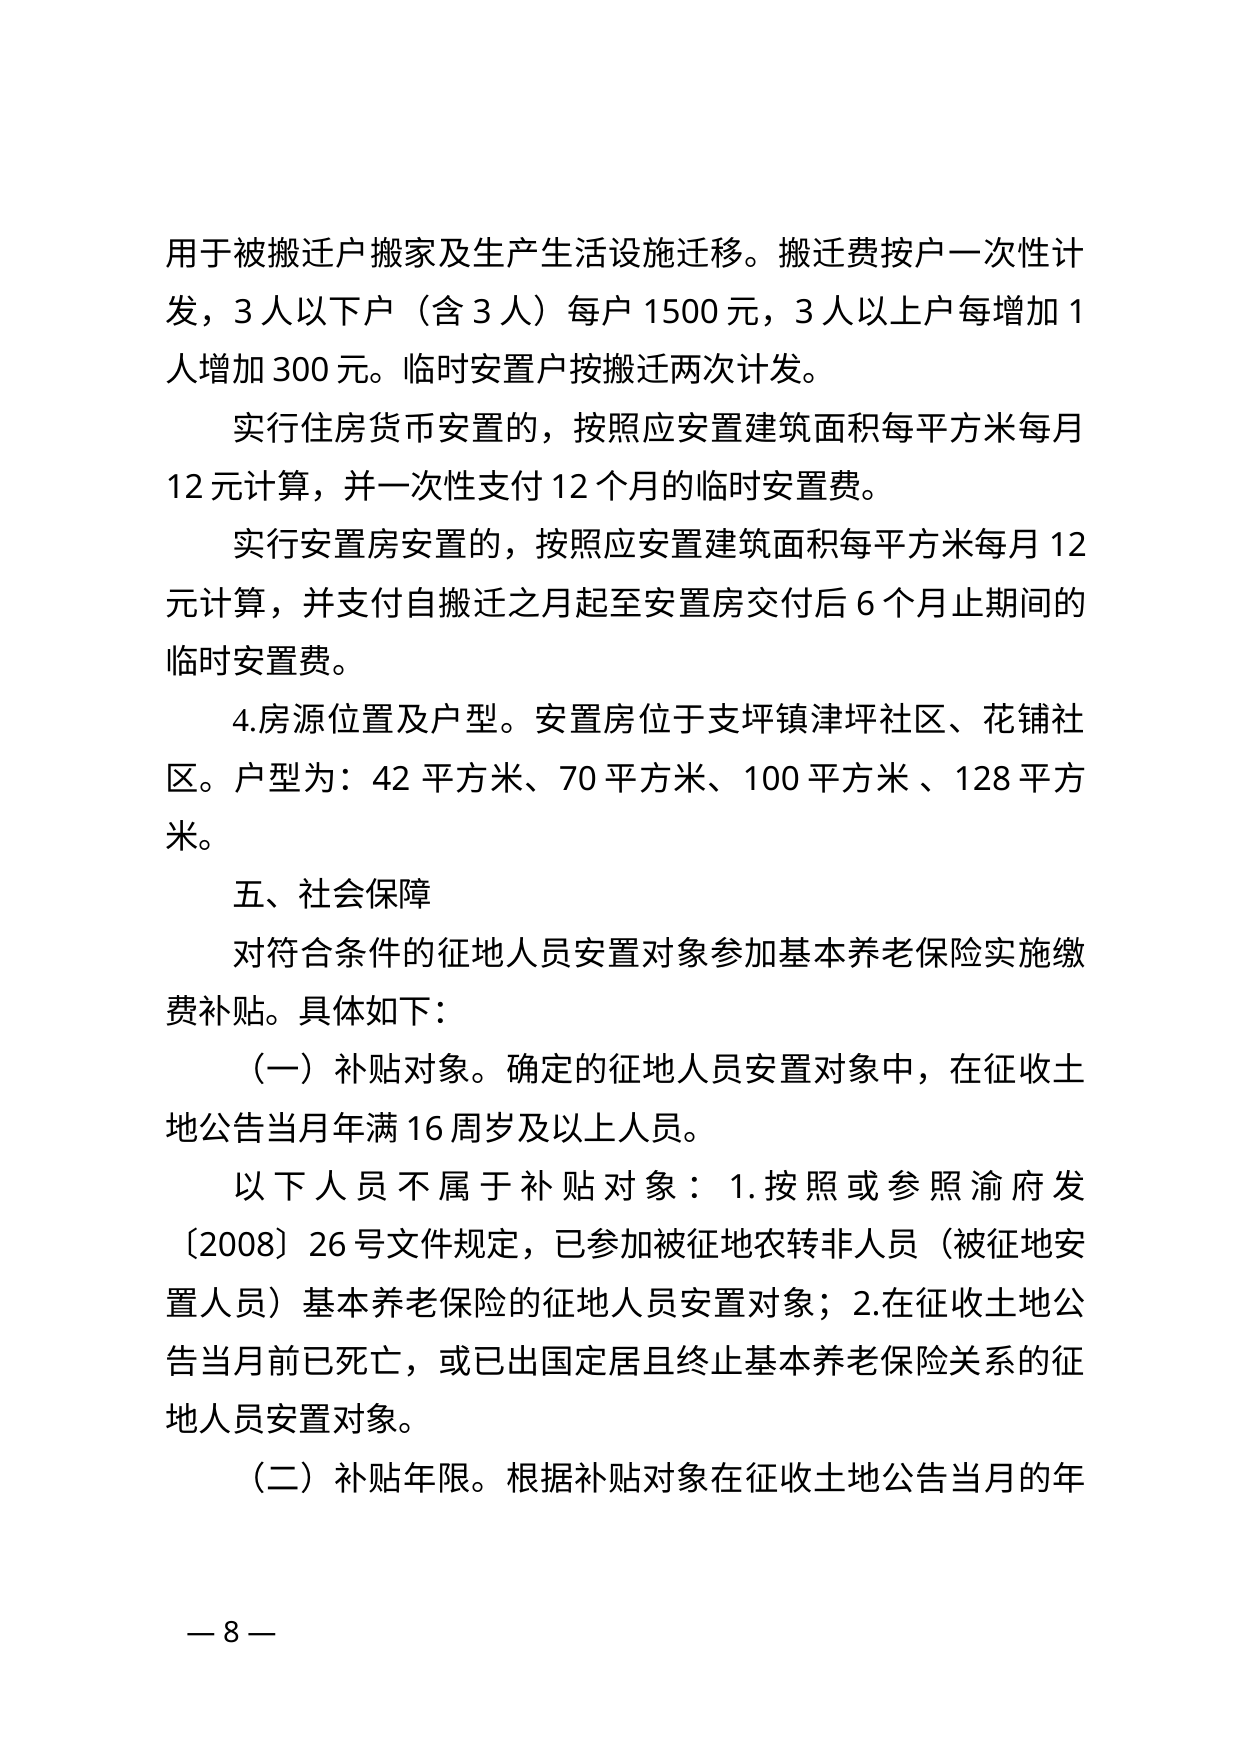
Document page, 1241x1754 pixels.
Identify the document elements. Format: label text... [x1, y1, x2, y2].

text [165, 1443, 1087, 1502]
text 4.房源位置及户型。安置房位于支坪镇津坪社区、花铺社区。户型为：42 平方米、70平方米、100平方米 、128平方米。 [165, 685, 1087, 860]
text 以下人员不属于补贴对象：1.按照或参照渝府发〔2008〕26号文件规定，已参加被征地农转非人员（被征地安置人员）基本养老保险的征地人员安置对象；2.在征收土地公告当月前已死亡，或已出国定居且终止基本养老保险关系的征地人员安置对象。 [165, 1152, 1087, 1443]
text 对符合条件的征地人员安置对象参加基本养老保险实施缴费补贴。具体如下： [165, 918, 1087, 1035]
text （一）补贴对象。确定的征地人员安置对象中，在征收土地公告当月年满16周岁及以上人员。 [165, 1035, 1087, 1152]
text 实行安置房安置的，按照应安置建筑面积每平方米每月12元计算，并支付自搬迁之月起至安置房交付后6个月止期间的临时安置费。 [165, 510, 1087, 685]
text 五、社会保障 [165, 860, 1087, 918]
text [165, 218, 1087, 393]
text 实行住房货币安置的，按照应安置建筑面积每平方米每月12元计算，并一次性支付12个月的临时安置费。 [165, 393, 1087, 510]
